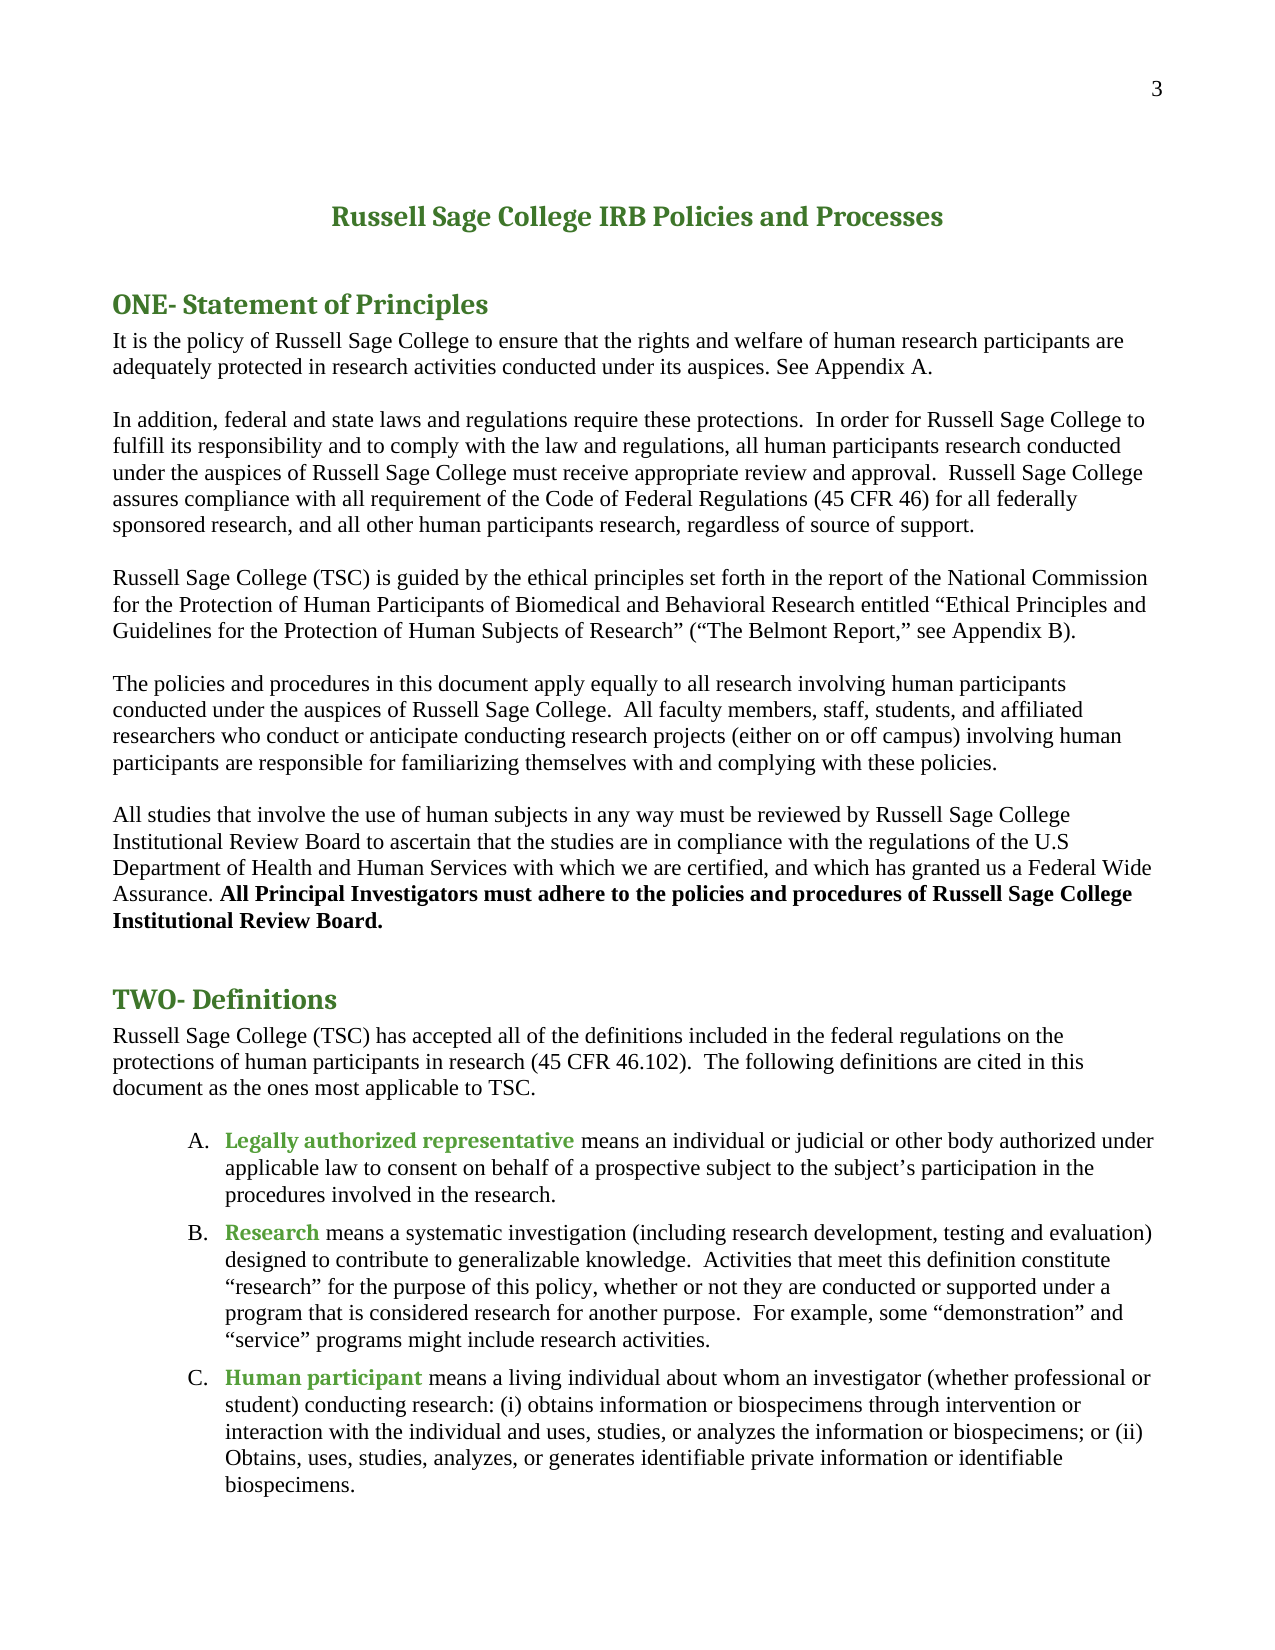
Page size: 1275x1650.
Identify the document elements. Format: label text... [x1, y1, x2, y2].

list Legally authorized representative means an individual or judicial or other body authorized under applicable law to consent on behalf of a prospective subject to the subject’s participation in the procedures involved in the research. [187, 1127, 1162, 1207]
list Human participant means a living individual about whom an investigator (whether professional or student) conducting research: (i) obtains information or biospecimens through intervention or interaction with the individual and uses, studies, or analyzes the information or biospecimens; or (ii) Obtains, uses, studies, analyzes, or generates identifiable private information or identifiable biospecimens. [187, 1364, 1162, 1497]
text In addition, federal and state laws and regulations require these protections. In order for Russell Sage College to fulfill its responsibility and to comply with the law and regulations, all human participants research conducted under the auspices of Russell Sage College must receive appropriate review and approval. Russell Sage College assures compliance with all requirement of the Code of Federal Regulations (45 CFR 46) for all federally sponsored research, and all other human participants research, regardless of source of support. [112, 406, 1162, 538]
subtitle TWO- Definitions [112, 983, 1162, 1017]
subtitle Russell Sage College IRB Policies and Processes [112, 200, 1162, 233]
text It is the policy of Russell Sage College to ensure that the rights and welfare of human research participants are adequately protected in research activities conducted under its auspices. See Appendix A. [112, 327, 1162, 380]
list Research means a systematic investigation (including research development, testing and evaluation) designed to contribute to generalizable knowledge. Activities that meet this definition constitute “research” for the purpose of this policy, whether or not they are conducted or supported under a program that is considered research for another purpose. For example, some “demonstration” and “service” programs might include research activities. [187, 1219, 1162, 1352]
text Russell Sage College (TSC) is guided by the ethical principles set forth in the report of the National Commission for the Protection of Human Participants of Biomedical and Behavioral Research entitled “Ethical Principles and Guidelines for the Protection of Human Subjects of Research” (“The Belmont Report,” see Appendix B). [112, 564, 1162, 643]
text The policies and procedures in this document apply equally to all research involving human participants conducted under the auspices of Russell Sage College. All faculty members, staff, students, and affiliated researchers who conduct or anticipate conducting research projects (either on or off campus) involving human participants are responsible for familiarizing themselves with and complying with these policies. [112, 670, 1162, 775]
subtitle ONE- Statement of Principles [112, 288, 1162, 322]
text All studies that involve the use of human subjects in any way must be reviewed by Russell Sage College Institutional Review Board to ascertain that the studies are in compliance with the regulations of the U.S Department of Health and Human Services with which we are certified, and which has granted us a Federal Wide Assurance. All Principal Investigators must adhere to the policies and procedures of Russell Sage College Institutional Review Board. [112, 801, 1162, 933]
text Russell Sage College (TSC) has accepted all of the definitions included in the federal regulations on the protections of human participants in research (45 CFR 46.102). The following definitions are cited in this document as the ones most applicable to TSC. [112, 1022, 1162, 1101]
